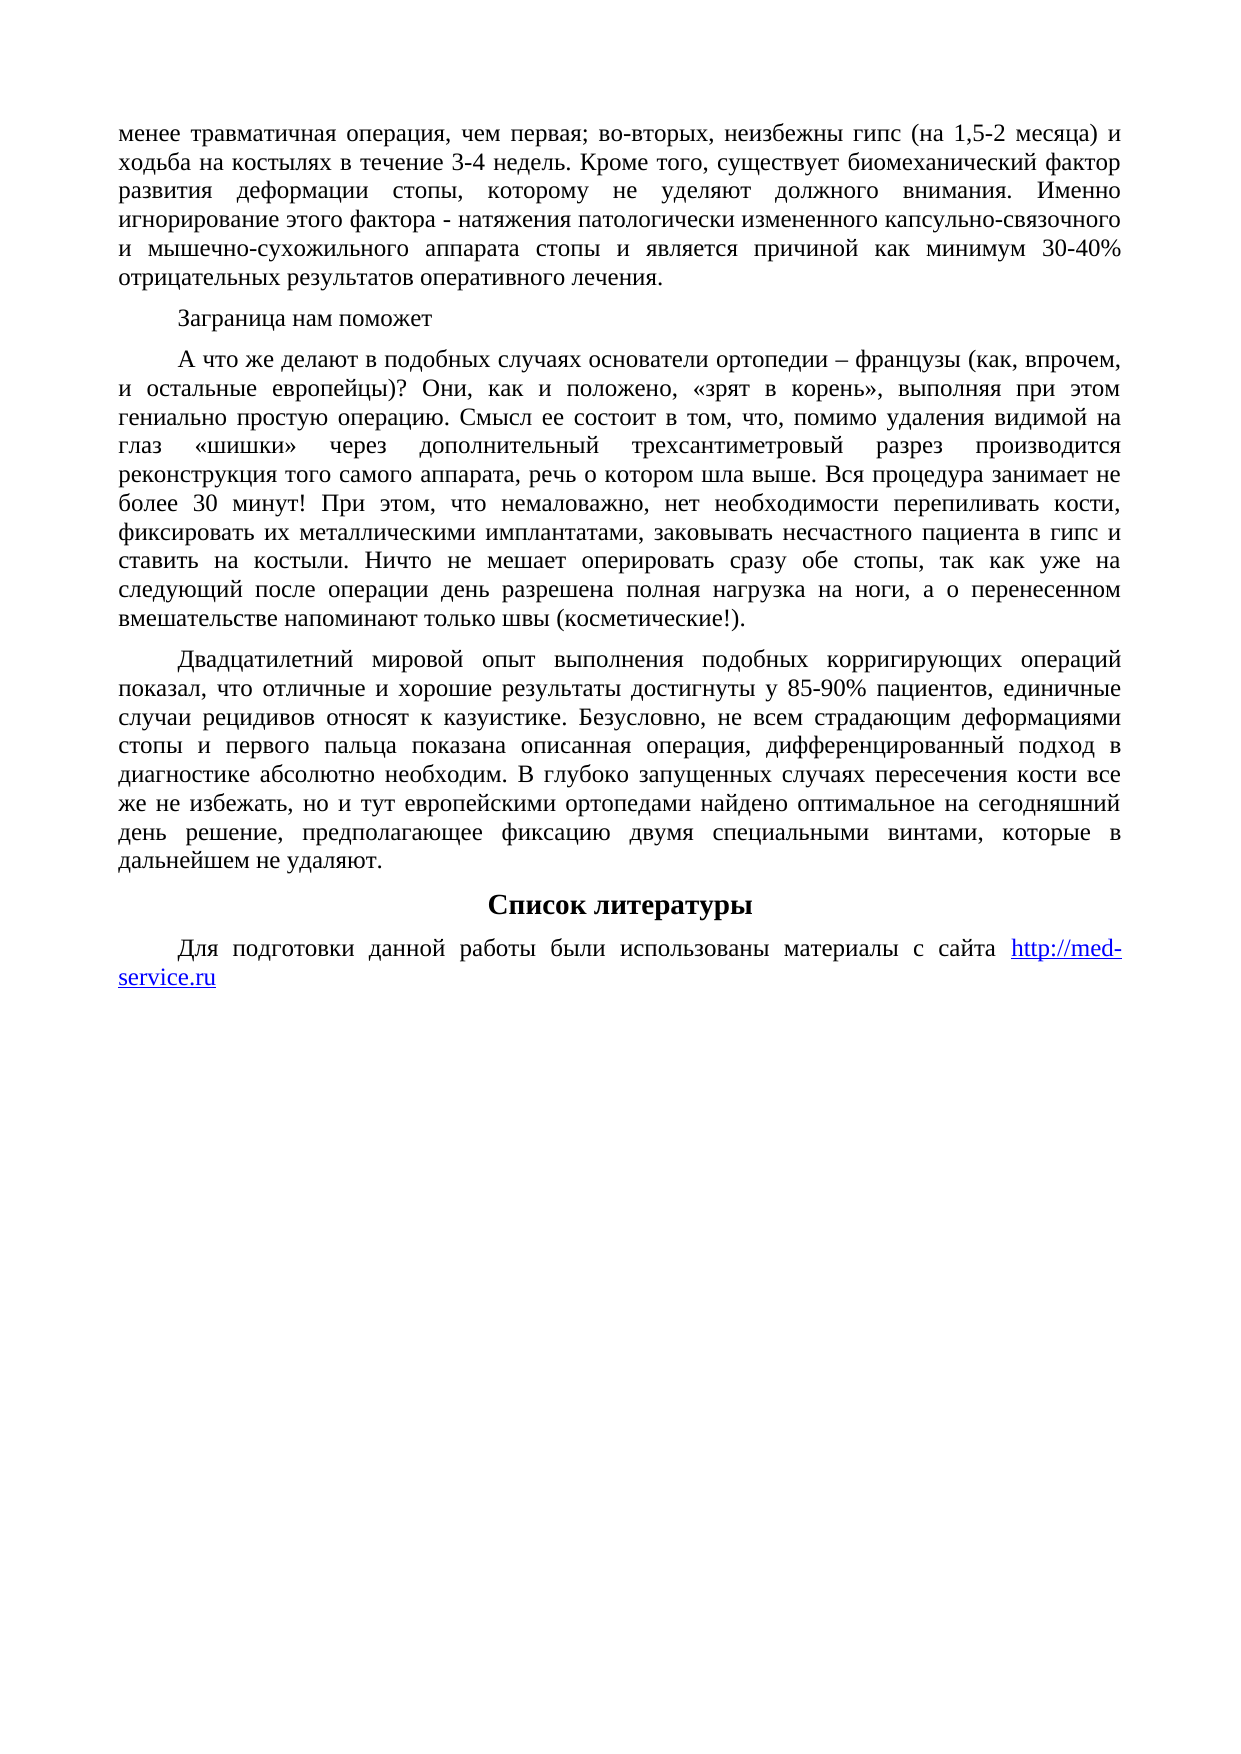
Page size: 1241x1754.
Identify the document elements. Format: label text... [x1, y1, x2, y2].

text Двадцатилетний мировой опыт выполнения подобных корригирующих операций показал, что отличные и хорошие результаты достигнуты у 85-90% пациентов, единичные случаи рецидивов относят к казуистике. Безусловно, не всем страдающим деформациями стопы и первого пальца показана описанная операция, дифференцированный подход в диагностике абсолютно необходим. В глубоко запущенных случаях пересечения кости все же не избежать, но и тут европейскими ортопедами найдено оптимальное на сегодняшний день решение, предполагающее фиксацию двумя специальными винтами, которые в дальнейшем не удаляют. [118, 644, 1122, 874]
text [118, 118, 1122, 291]
text А что же делают в подобных случаях основатели ортопедии – французы (как, впрочем, и остальные европейцы)? Они, как и положено, «зрят в корень», выполняя при этом гениально простую операцию. Смысл ее состоит в том, что, помимо удаления видимой на глаз «шишки» через дополнительный трехсантиметровый разрез производится реконструкция того самого аппарата, речь о котором шла выше. Вся процедура занимает не более 30 минут! При этом, что немаловажно, нет необходимости перепиливать кости, фиксировать их металлическими имплантатами, заковывать несчастного пациента в гипс и ставить на костыли. Ничто не мешает оперировать сразу обе стопы, так как уже на следующий после операции день разрешена полная нагрузка на ноги, а о перенесенном вмешательстве напоминают только швы (косметические!). [118, 344, 1122, 632]
text Список литературы [118, 887, 1122, 920]
text Для подготовки данной работы были использованы материалы с сайта http://med-service.ru [118, 933, 1122, 990]
text Заграница нам поможет [118, 303, 1122, 332]
